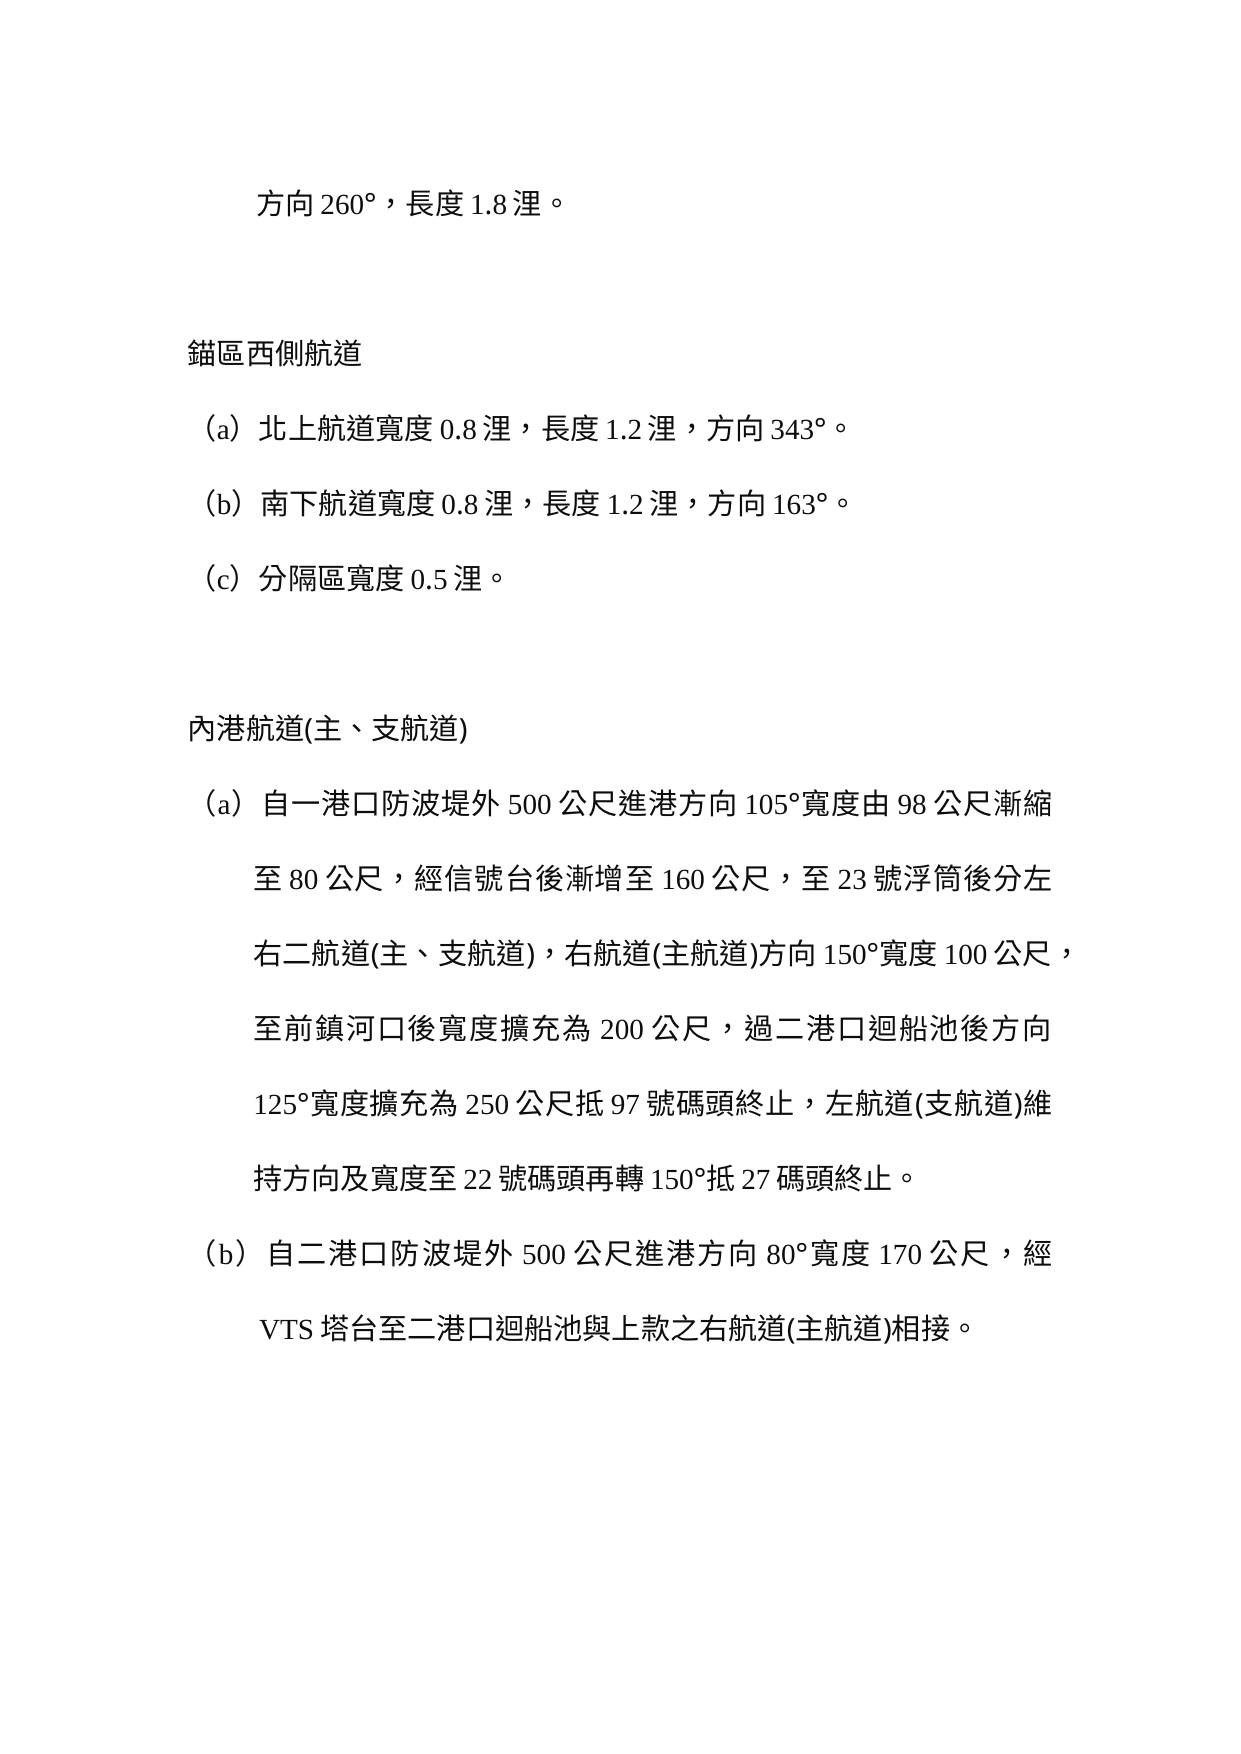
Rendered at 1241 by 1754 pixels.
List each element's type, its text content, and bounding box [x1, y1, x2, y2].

text （b）分道航行的出港航道北界為北防波堤端燈杆往外方向270°，雙向航道北緣端點起長度2浬；航道南界為南防波堤端燈杆往外方向250°，雙向航道南緣端點起長度1.7浬；中間以分隔線區隔進港及出港交通流，分隔線從雙向航道弧形外緣之中點往外方向260°，長度1.8浬。 [187, 164, 1053, 239]
text 內港航道(主、支航道) [187, 689, 1053, 764]
text （a）自一港口防波堤外500公尺進港方向105°寬度由98公尺漸縮至80公尺，經信號台後漸增至160公尺，至23號浮筒後分左右二航道(主、支航道)，右航道(主航道)方向150°寬度100公尺，至前鎮河口後寬度擴充為200公尺，過二港口迴船池後方向125°寬度擴充為250公尺抵97號碼頭終止，左航道(支航道)維持方向及寬度至22號碼頭再轉150°抵27碼頭終止。 [187, 764, 1053, 1214]
text （a）北上航道寬度0.8浬，長度1.2浬，方向343°。 [187, 389, 1053, 464]
text 錨區西側航道 [187, 314, 1053, 389]
text （b）自二港口防波堤外500公尺進港方向80°寬度170公尺，經VTS塔台至二港口迴船池與上款之右航道(主航道)相接。 [187, 1214, 1053, 1364]
text （c）分隔區寬度0.5浬。 [187, 539, 1053, 614]
text （b）南下航道寬度0.8浬，長度1.2浬，方向163°。 [187, 464, 1053, 539]
